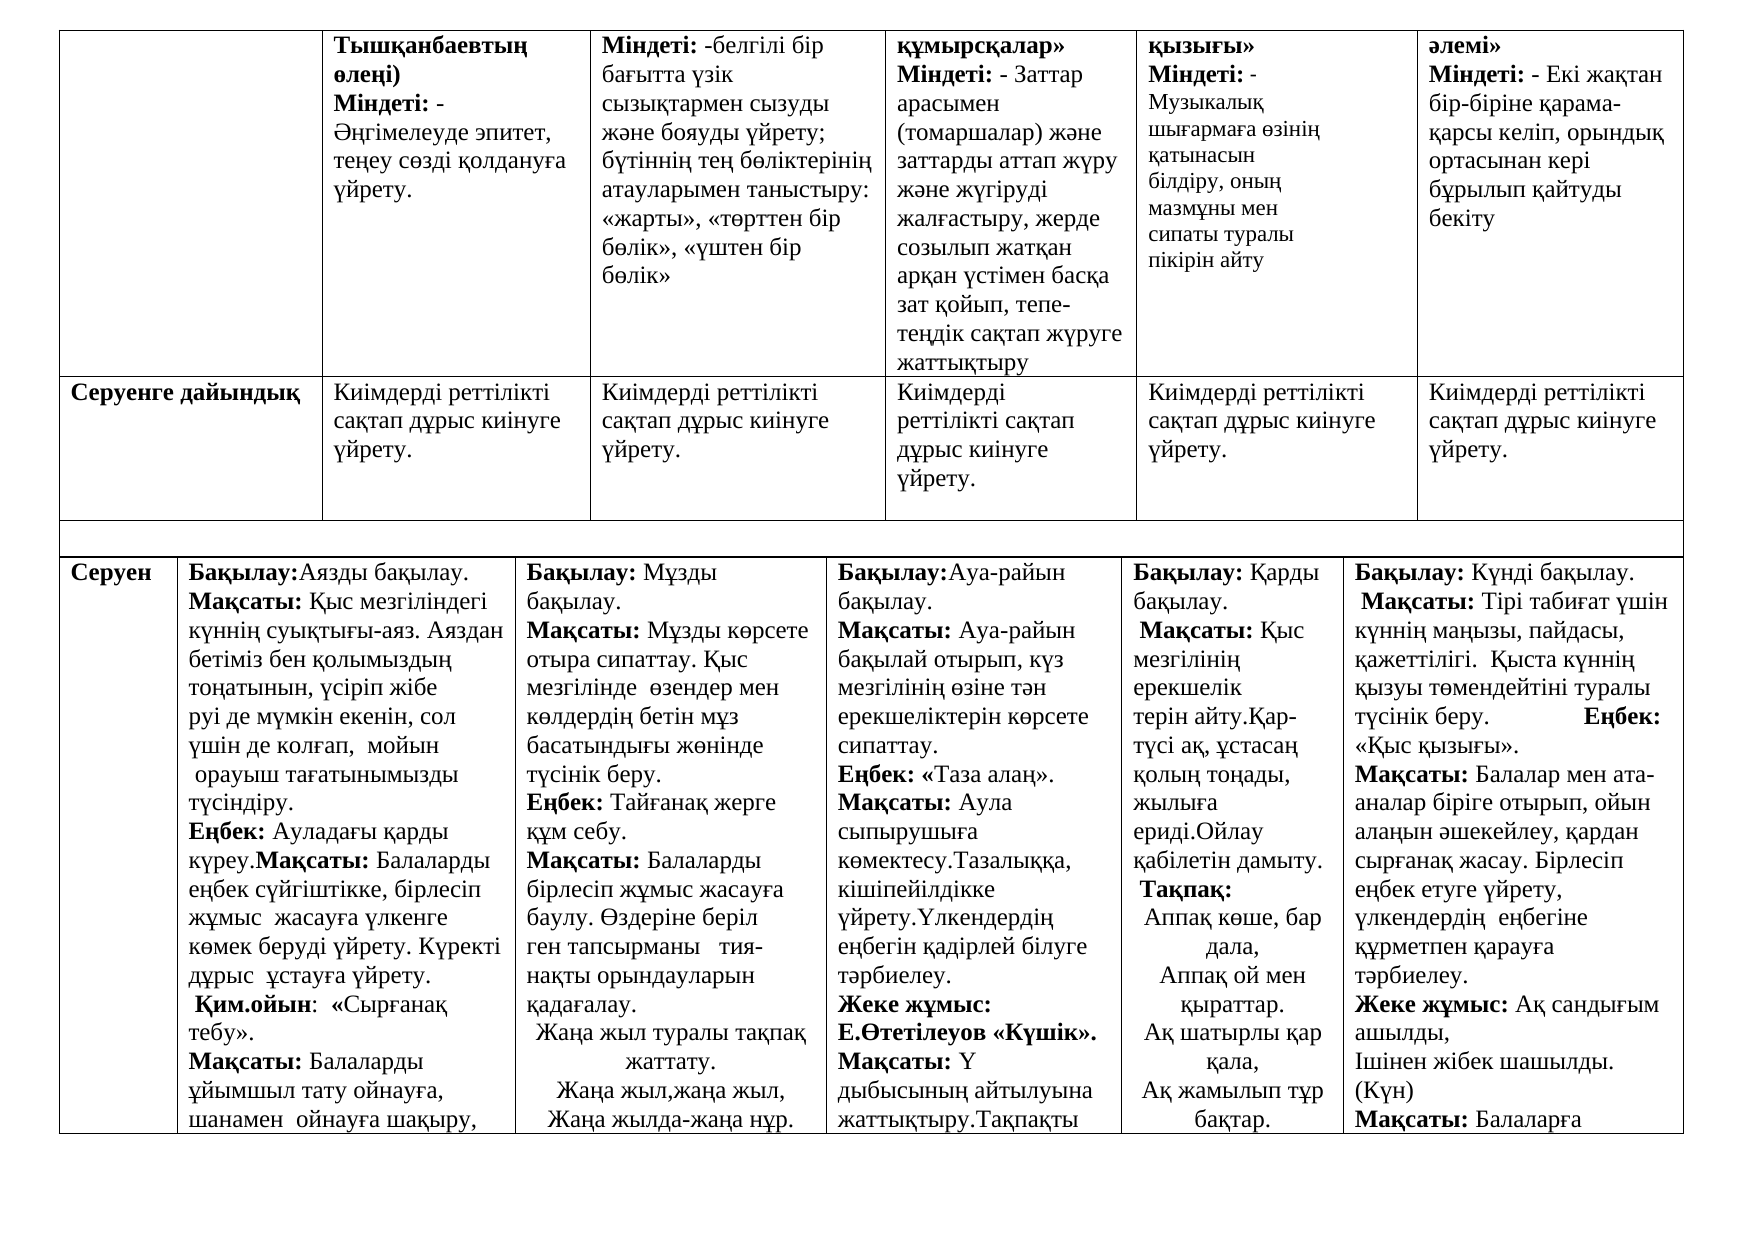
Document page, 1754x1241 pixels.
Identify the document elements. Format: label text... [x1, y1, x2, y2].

table_cell Серуенге дайындық [60, 377, 322, 520]
table_cell Серуен [60, 558, 177, 1132]
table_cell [886, 31, 1136, 376]
table_cell Киімдерді реттілікті сақтап дұрыс киінуге үйрету. [1137, 377, 1417, 520]
table_cell [60, 261, 322, 376]
table_cell Киімдерді реттілікті сақтап дұрыс киінуге үйрету. [323, 377, 590, 520]
table_cell Киімдерді реттілікті сақтап дұрыс киінуге үйрету. [591, 377, 885, 520]
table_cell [1344, 558, 1683, 1132]
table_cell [1122, 558, 1343, 1132]
table_cell Киімдерді реттілікті сақтап дұрыс киінуге үйрету. [886, 377, 1136, 520]
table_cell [1418, 31, 1683, 232]
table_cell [323, 31, 590, 376]
table_cell [60, 521, 1683, 556]
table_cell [591, 31, 885, 376]
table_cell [827, 558, 1121, 1132]
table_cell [178, 558, 515, 1132]
table_cell [60, 31, 322, 261]
table_cell [1418, 232, 1683, 376]
table_cell Киімдерді реттілікті сақтап дұрыс киінуге үйрету. [1418, 377, 1683, 520]
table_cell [516, 558, 826, 1132]
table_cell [1137, 31, 1417, 376]
